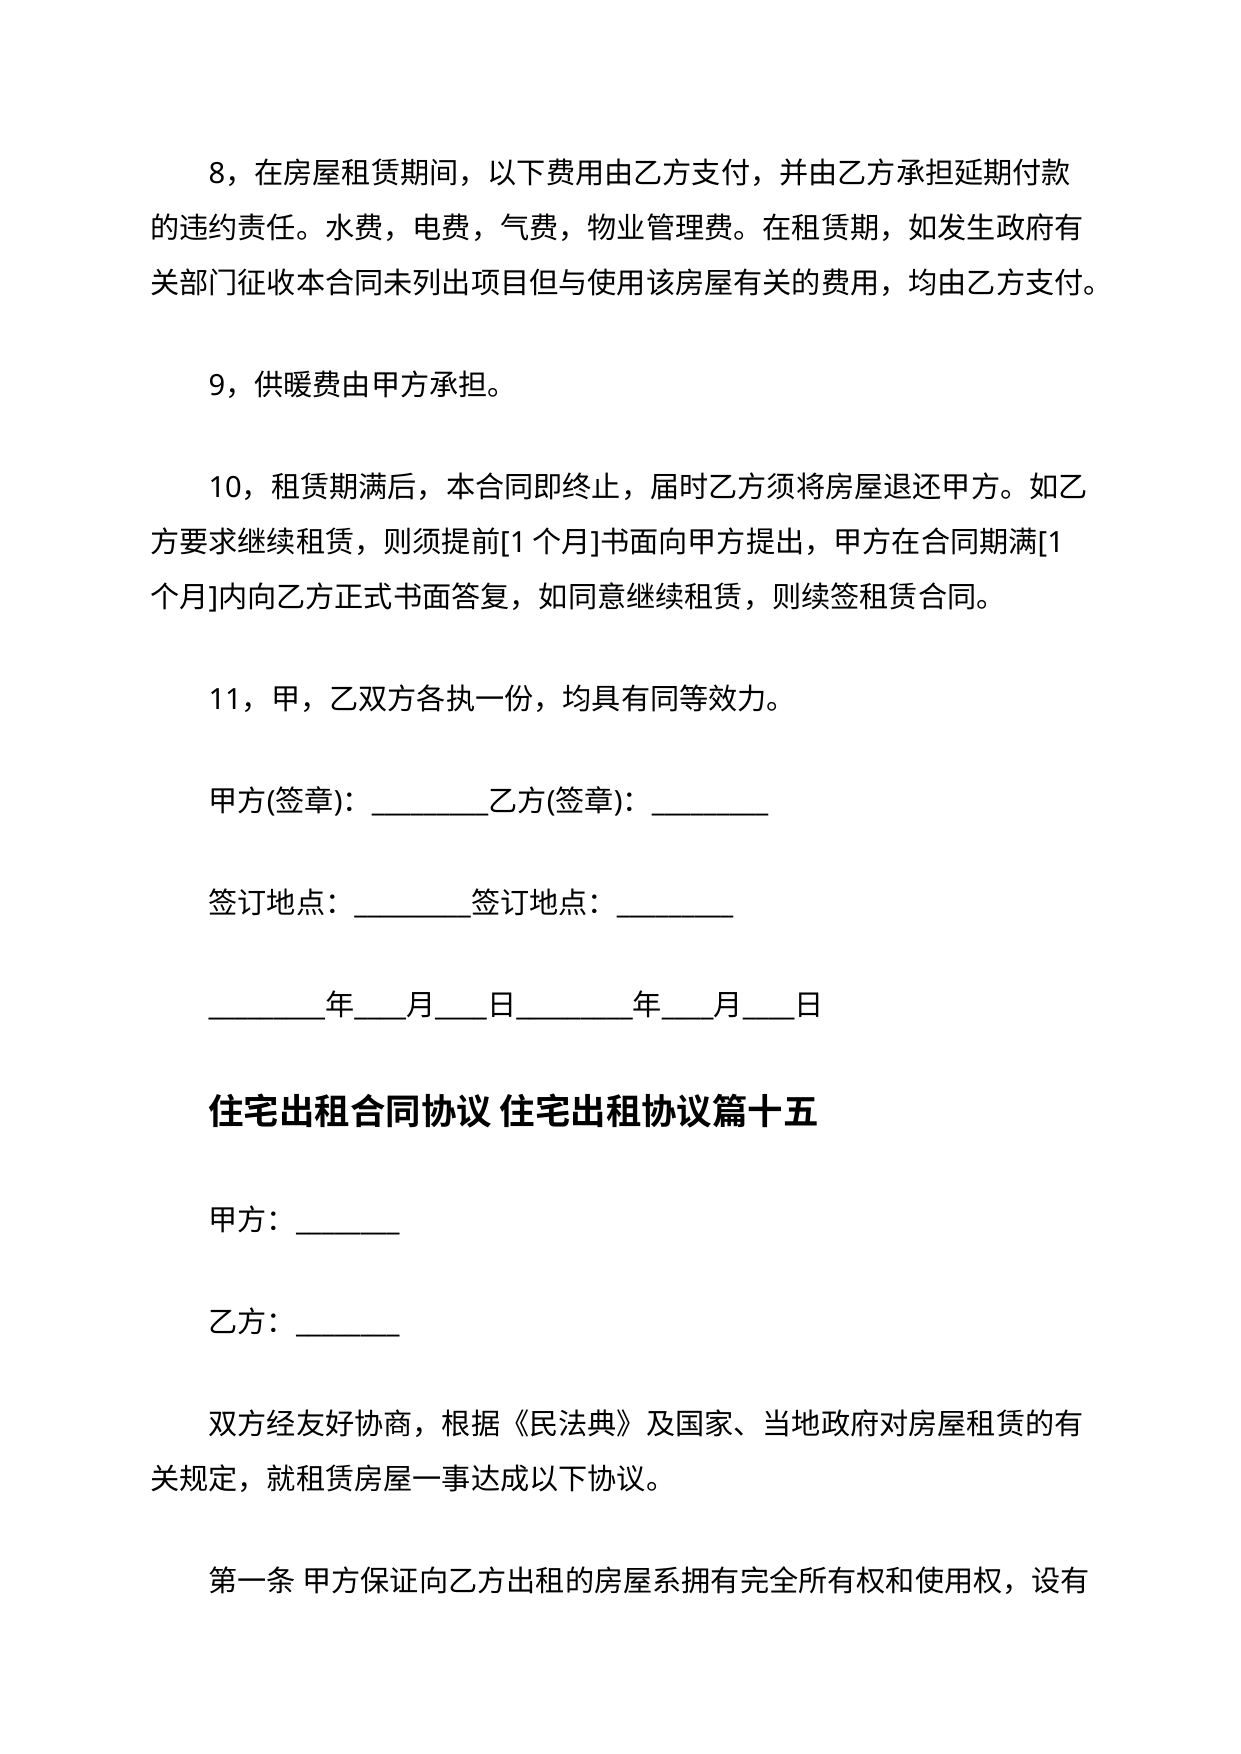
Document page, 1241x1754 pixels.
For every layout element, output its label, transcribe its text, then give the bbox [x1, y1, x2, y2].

text 9，供暖费由甲方承担。 [150, 362, 1090, 404]
text 乙方：________ [150, 1299, 1090, 1341]
text 11，甲，乙双方各执一份，均具有同等效力。 [150, 676, 1090, 718]
text 8，在房屋租赁期间，以下费用由乙方支付，并由乙方承担延期付款的违约责任。水费，电费，气费，物业管理费。在租赁期，如发生政府有关部门征收本合同未列出项目但与使用该房屋有关的费用，均由乙方支付。 [150, 150, 1090, 302]
text 10，租赁期满后，本合同即终止，届时乙方须将房屋退还甲方。如乙方要求继续租赁，则须提前[1个月]书面向甲方提出，甲方在合同期满[1个月]内向乙方正式书面答复，如同意继续租赁，则续签租赁合同。 [150, 464, 1090, 616]
text 甲方：________ [150, 1197, 1090, 1239]
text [150, 1558, 1090, 1600]
text 住宅出租合同协议 住宅出租协议篇十五 [150, 1083, 1090, 1135]
text 双方经友好协商，根据《民法典》及国家、当地政府对房屋租赁的有关规定，就租赁房屋一事达成以下协议。 [150, 1401, 1090, 1498]
text 签订地点：_________签订地点：_________ [150, 879, 1090, 922]
text 甲方(签章)：_________乙方(签章)：_________ [150, 778, 1090, 820]
text _________年____月____日_________年____月____日 [150, 982, 1090, 1024]
